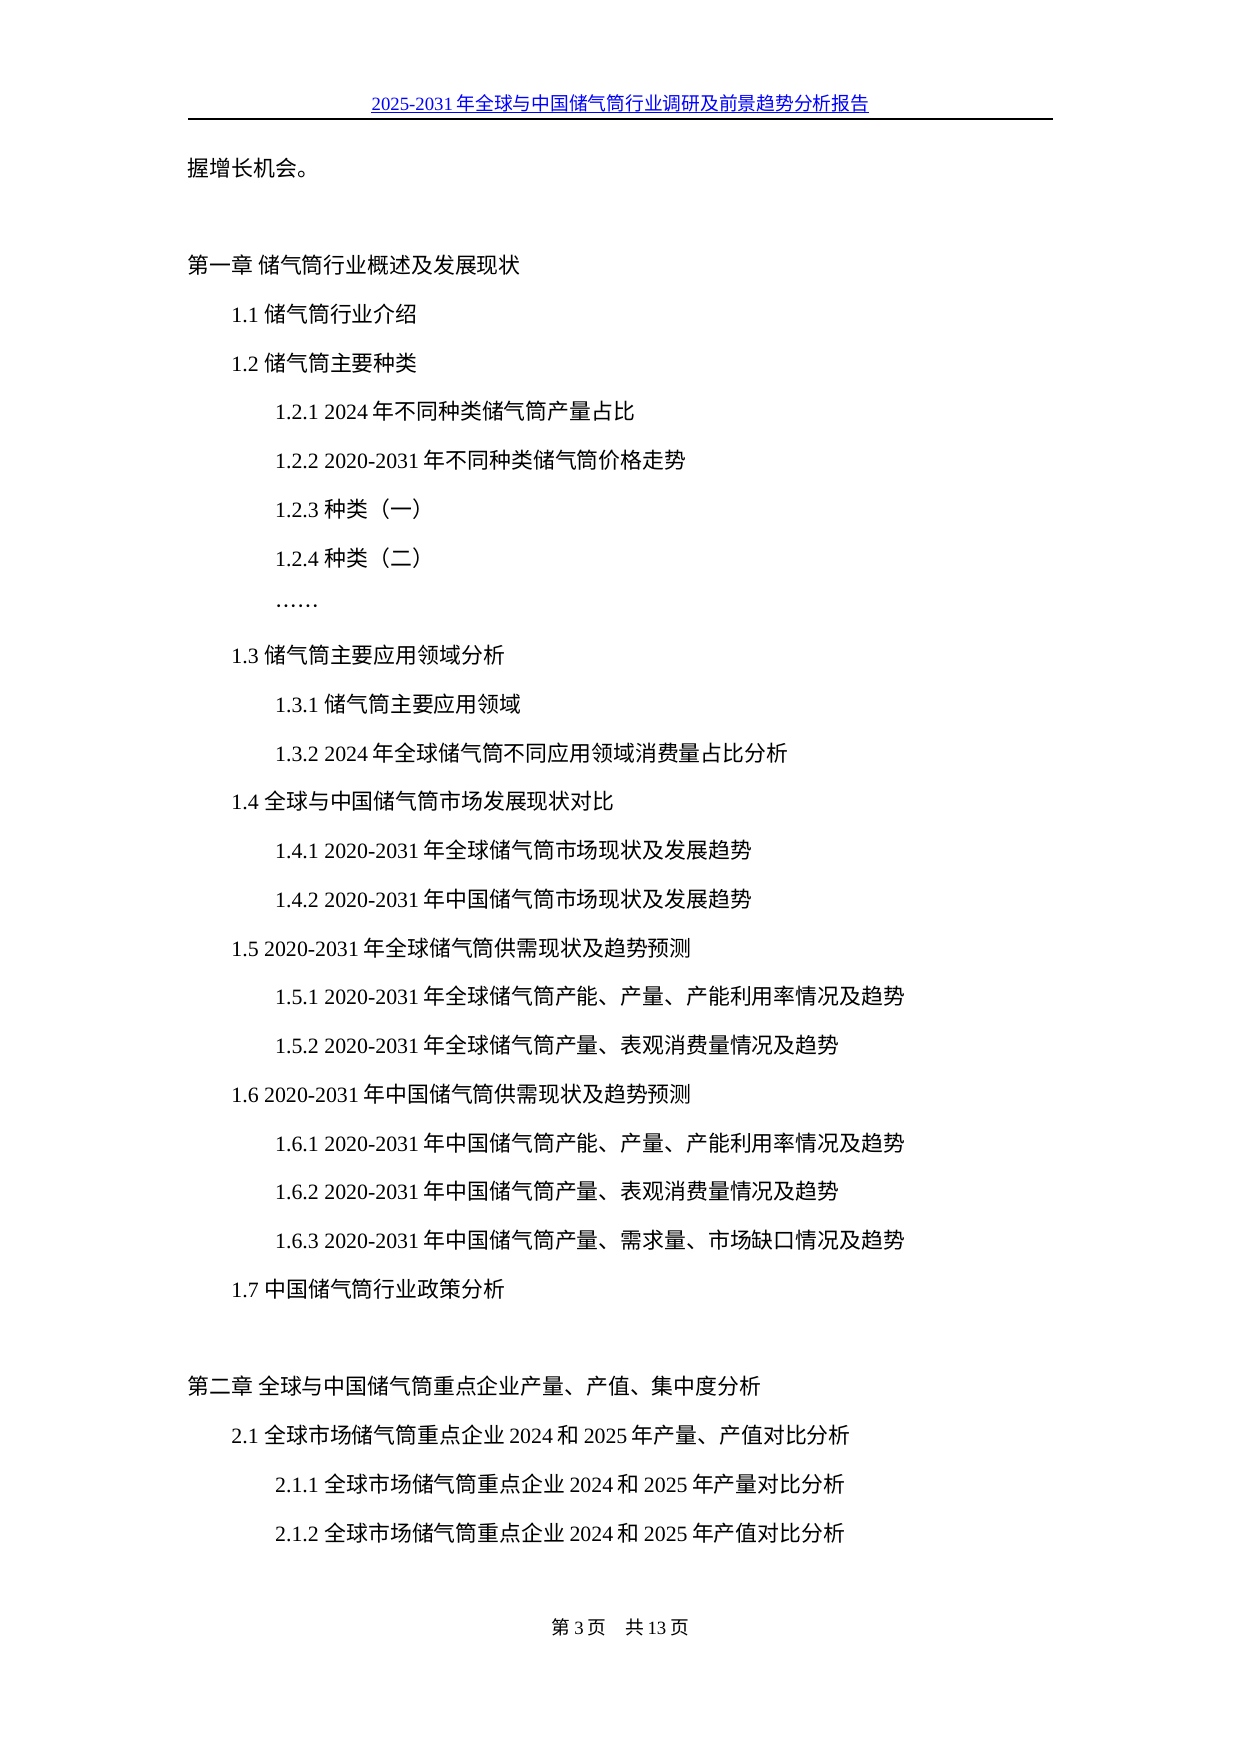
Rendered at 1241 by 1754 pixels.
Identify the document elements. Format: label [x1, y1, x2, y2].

text [187, 150, 1053, 1548]
